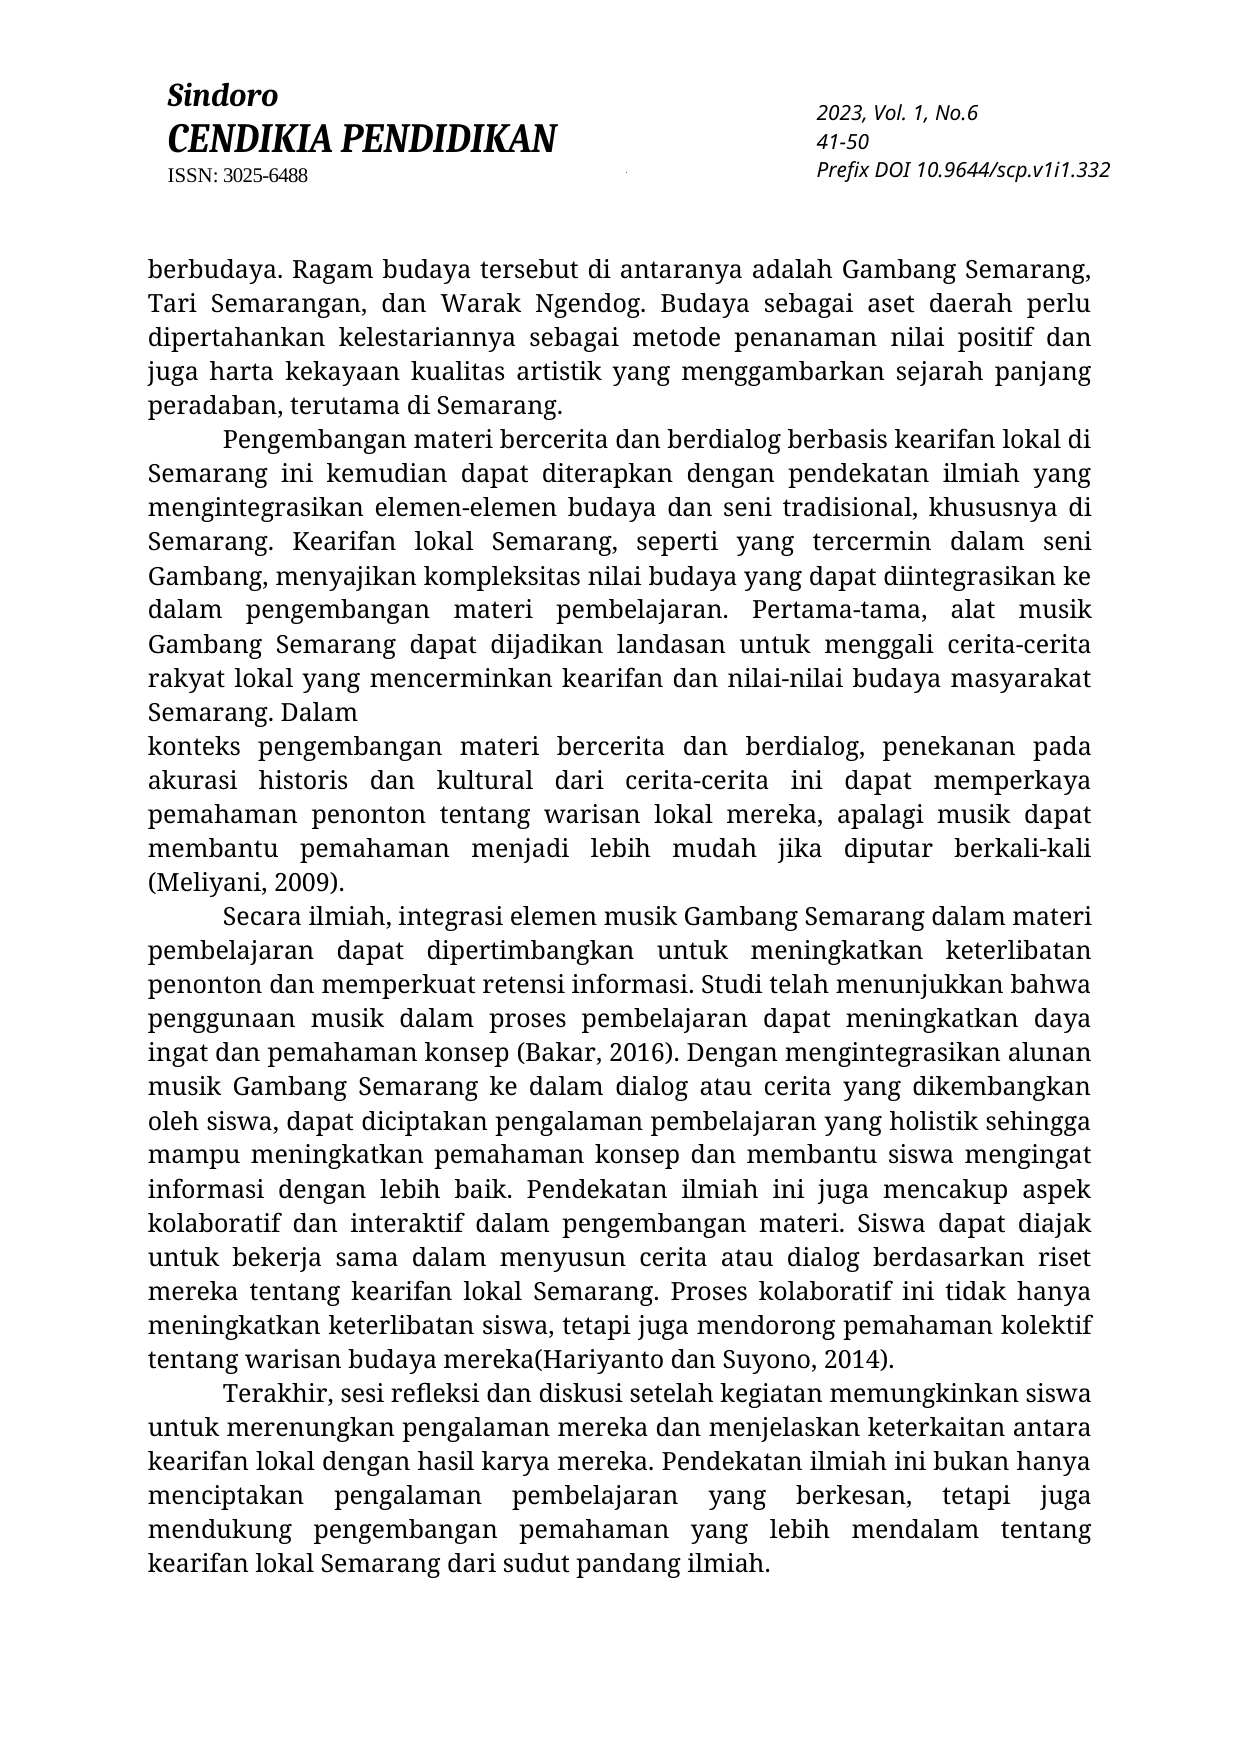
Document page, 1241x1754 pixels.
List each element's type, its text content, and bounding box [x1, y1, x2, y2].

text Terakhir, sesi refleksi dan diskusi setelah kegiatan memungkinkan siswa untuk merenungkan pengalaman mereka dan menjelaskan keterkaitan antara kearifan lokal dengan hasil karya mereka. Pendekatan ilmiah ini bukan hanya menciptakan pengalaman pembelajaran yang berkesan, tetapi juga mendukung pengembangan pemahaman yang lebih mendalam tentang kearifan lokal Semarang dari sudut pandang ilmiah. [148, 1376, 1092, 1580]
text konteks pengembangan materi bercerita dan berdialog, penekanan pada akurasi historis dan kultural dari cerita-cerita ini dapat memperkaya pemahaman penonton tentang warisan lokal mereka, apalagi musik dapat membantu pemahaman menjadi lebih mudah jika diputar berkali-kali (Meliyani, 2009). [148, 728, 1092, 899]
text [148, 252, 1092, 422]
text Secara ilmiah, integrasi elemen musik Gambang Semarang dalam materi pembelajaran dapat dipertimbangkan untuk meningkatkan keterlibatan penonton dan memperkuat retensi informasi. Studi telah menunjukkan bahwa penggunaan musik dalam proses pembelajaran dapat meningkatkan daya ingat dan pemahaman konsep (Bakar, 2016). Dengan mengintegrasikan alunan musik Gambang Semarang ke dalam dialog atau cerita yang dikembangkan oleh siswa, dapat diciptakan pengalaman pembelajaran yang holistik sehingga mampu meningkatkan pemahaman konsep dan membantu siswa mengingat informasi dengan lebih baik. Pendekatan ilmiah ini juga mencakup aspek kolaboratif dan interaktif dalam pengembangan materi. Siswa dapat diajak untuk bekerja sama dalam menyusun cerita atau dialog berdasarkan riset mereka tentang kearifan lokal Semarang. Proses kolaboratif ini tidak hanya meningkatkan keterlibatan siswa, tetapi juga mendorong pemahaman kolektif tentang warisan budaya mereka(Hariyanto dan Suyono, 2014). [148, 899, 1092, 1376]
text Pengembangan materi bercerita dan berdialog berbasis kearifan lokal di Semarang ini kemudian dapat diterapkan dengan pendekatan ilmiah yang mengintegrasikan elemen-elemen budaya dan seni tradisional, khususnya di Semarang. Kearifan lokal Semarang, seperti yang tercermin dalam seni Gambang, menyajikan kompleksitas nilai budaya yang dapat diintegrasikan ke dalam pengembangan materi pembelajaran. Pertama-tama, alat musik Gambang Semarang dapat dijadikan landasan untuk menggali cerita-cerita rakyat lokal yang mencerminkan kearifan dan nilai-nilai budaya masyarakat Semarang. Dalam [148, 422, 1092, 728]
